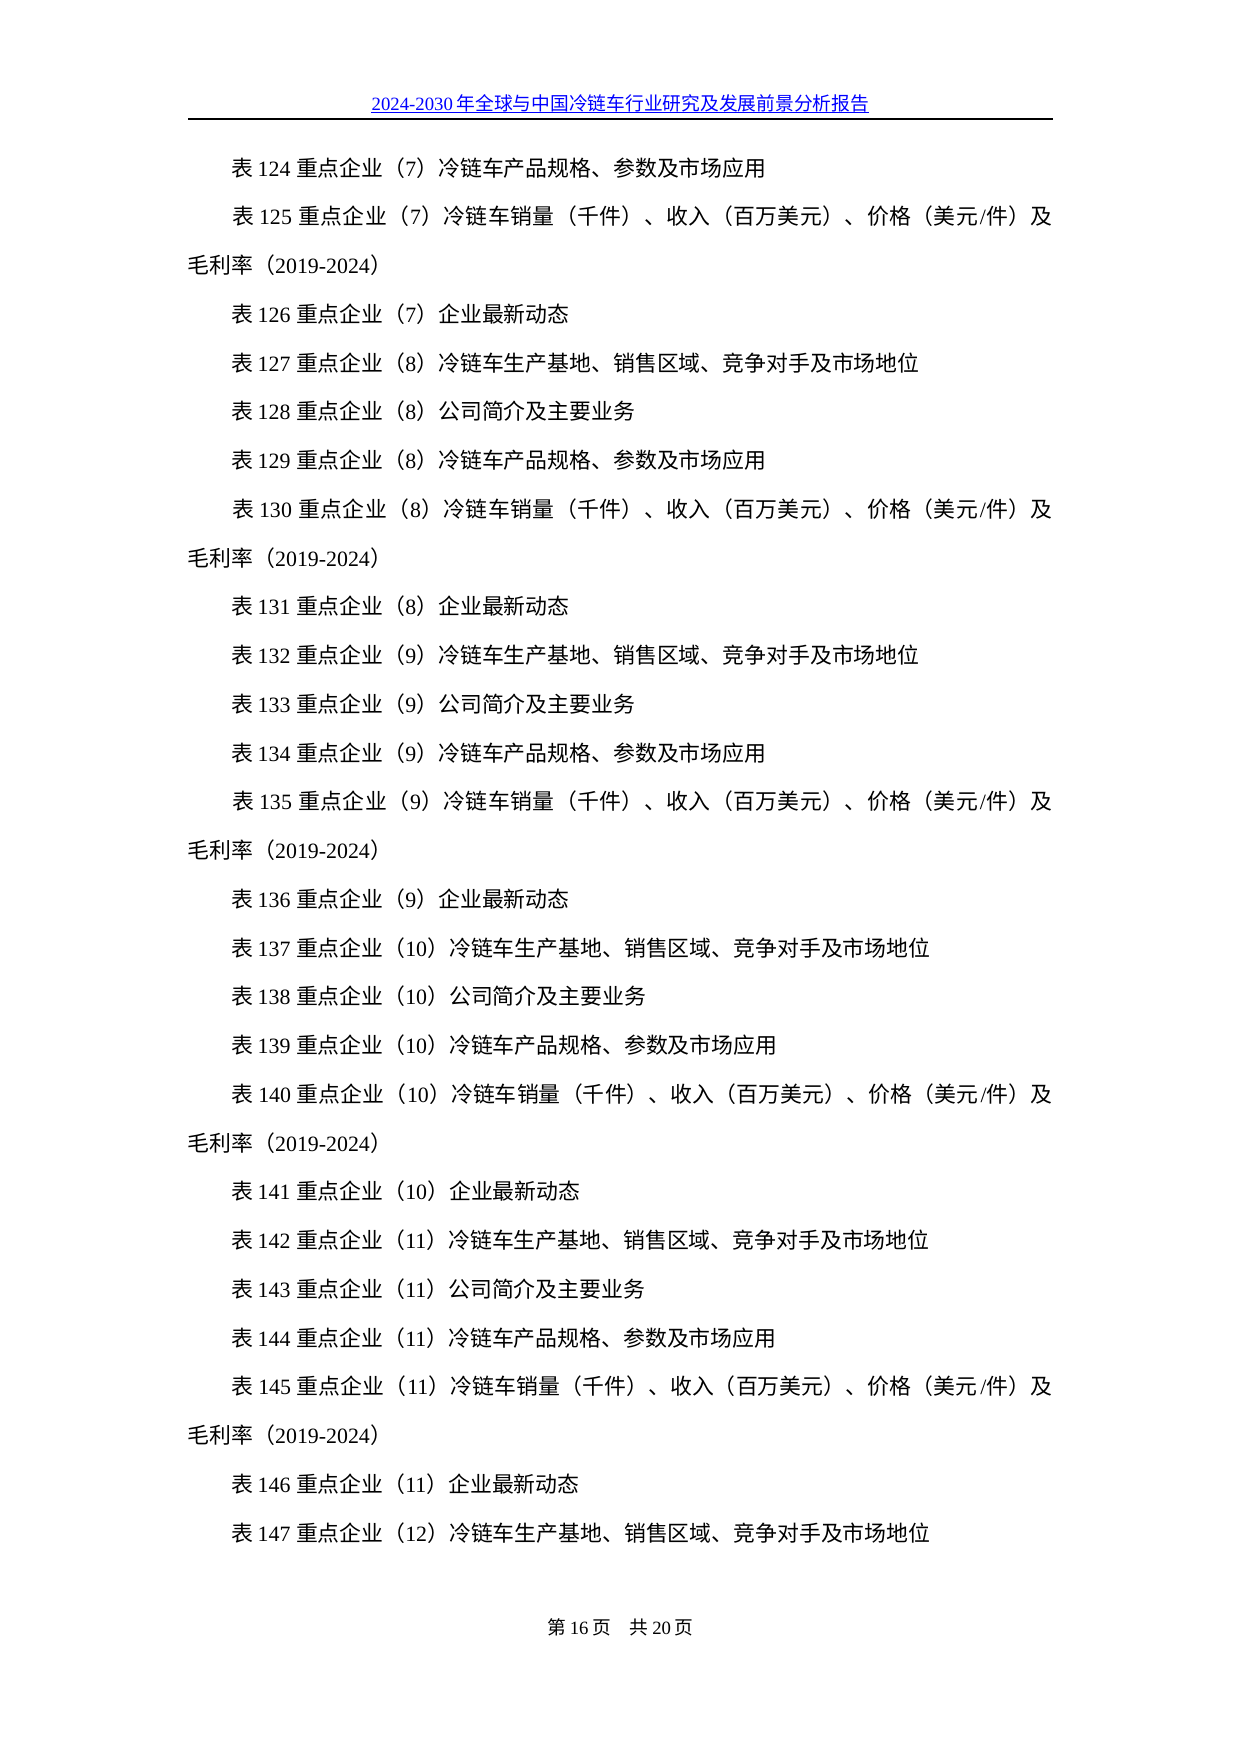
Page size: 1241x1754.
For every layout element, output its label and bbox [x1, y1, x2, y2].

text [187, 150, 1053, 1548]
